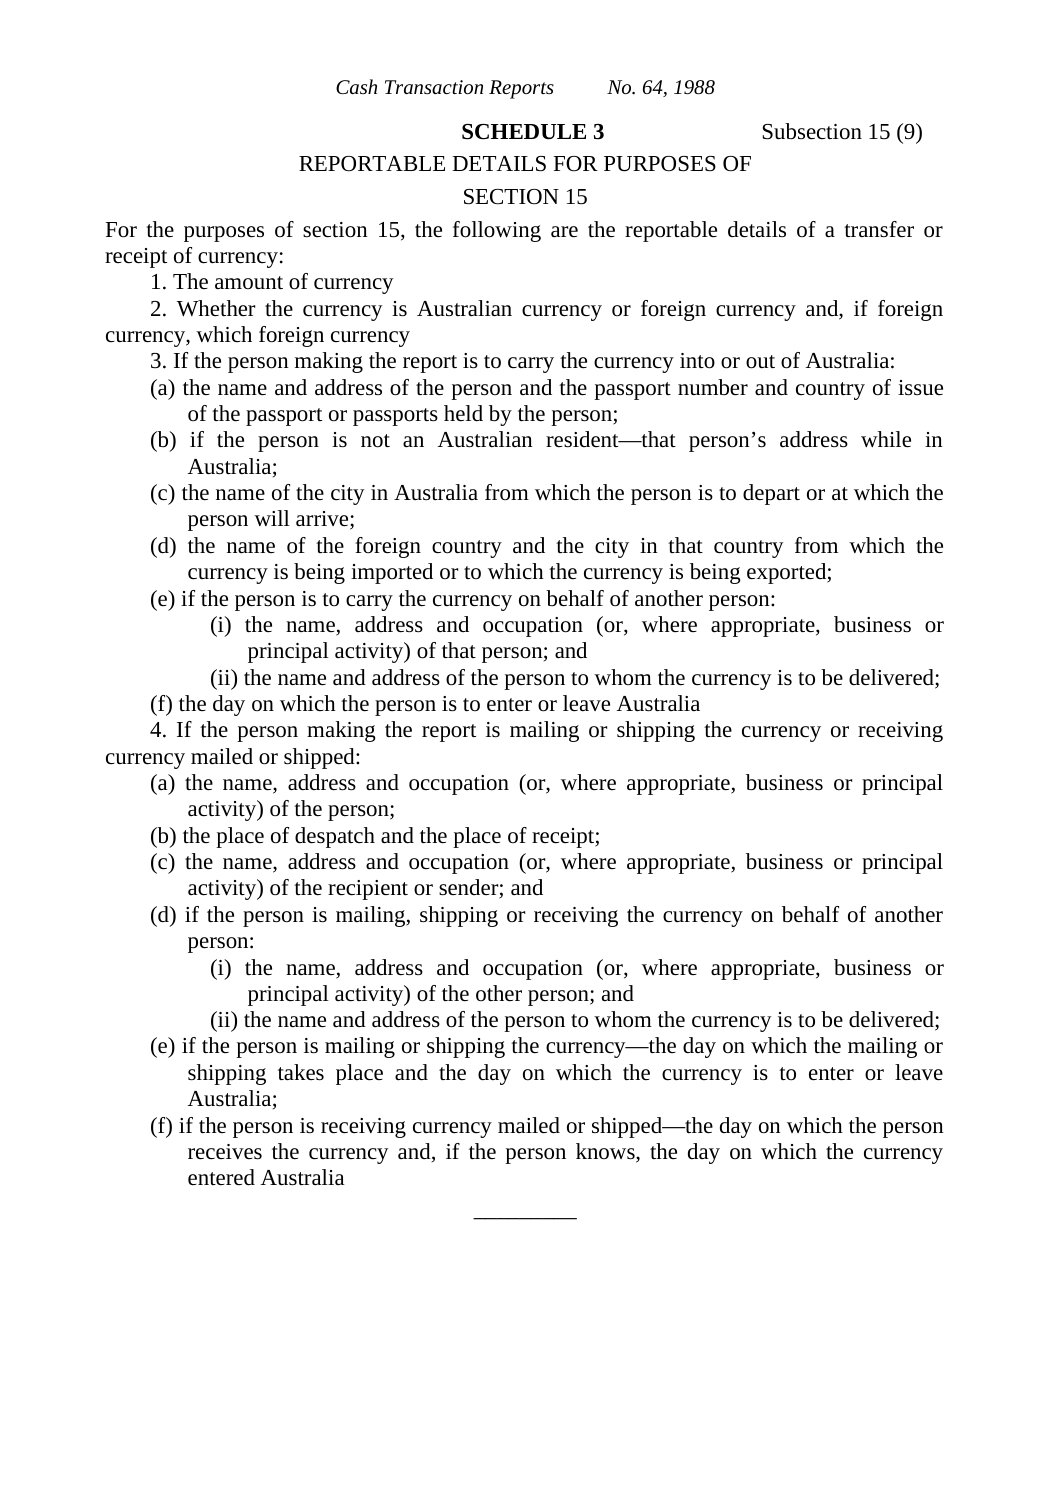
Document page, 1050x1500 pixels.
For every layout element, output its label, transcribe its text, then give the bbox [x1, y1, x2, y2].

text SCHEDULE 3 Subsection 15 (9) [105, 118, 945, 144]
text 3. If the person making the report is to carry the currency into or out of Australia: [105, 347, 945, 374]
text For the purposes of section 15, the following are the reportable details of a transfer or receipt of currency: [105, 216, 945, 268]
text 2. Whether the currency is Australian currency or foreign currency and, if foreign currency, which foreign currency [105, 295, 945, 347]
text (d) the name of the foreign country and the city in that country from which the currency is being imported or to which the currency is being exported; [150, 532, 945, 584]
text (c) the name of the city in Australia from which the person is to depart or at which the person will arrive; [150, 479, 945, 532]
text (ii) the name and address of the person to whom the currency is to be delivered; [210, 664, 945, 690]
text (c) the name, address and occupation (or, where appropriate, business or principal activity) of the recipient or sender; and [150, 848, 945, 901]
text (f) the day on which the person is to enter or leave Australia [150, 690, 945, 716]
text (ii) the name and address of the person to whom the currency is to be delivered; [210, 1006, 945, 1033]
text 1. The amount of currency [105, 268, 945, 295]
text (e) if the person is to carry the currency on behalf of another person: [150, 584, 945, 611]
text 4. If the person making the report is mailing or shipping the currency or receiving currency mailed or shipped: [105, 716, 945, 769]
text SECTION 15 [105, 183, 945, 209]
text (a) the name, address and occupation (or, where appropriate, business or principal activity) of the person; [150, 769, 945, 822]
text (i) the name, address and occupation (or, where appropriate, business or principal activity) of the other person; and [210, 953, 945, 1006]
text REPORTABLE DETAILS FOR PURPOSES OF [105, 150, 945, 177]
text (f) if the person is receiving currency mailed or shipped—the day on which the person receives the currency and, if the person knows, the day on which the currency entered Australia [150, 1112, 945, 1191]
text (e) if the person is mailing or shipping the currency—the day on which the mailing or shipping takes place and the day on which the currency is to enter or leave Australia; [150, 1033, 945, 1112]
text ––––––––– [105, 1203, 945, 1229]
text (b) if the person is not an Australian resident—that person’s address while in Australia; [150, 426, 945, 479]
text (a) the name and address of the person and the passport number and country of issue of the passport or passports held by the person; [150, 374, 945, 426]
text (i) the name, address and occupation (or, where appropriate, business or principal activity) of that person; and [210, 611, 945, 664]
text (b) the place of despatch and the place of receipt; [150, 822, 945, 848]
text (d) if the person is mailing, shipping or receiving the currency on behalf of another person: [150, 901, 945, 953]
